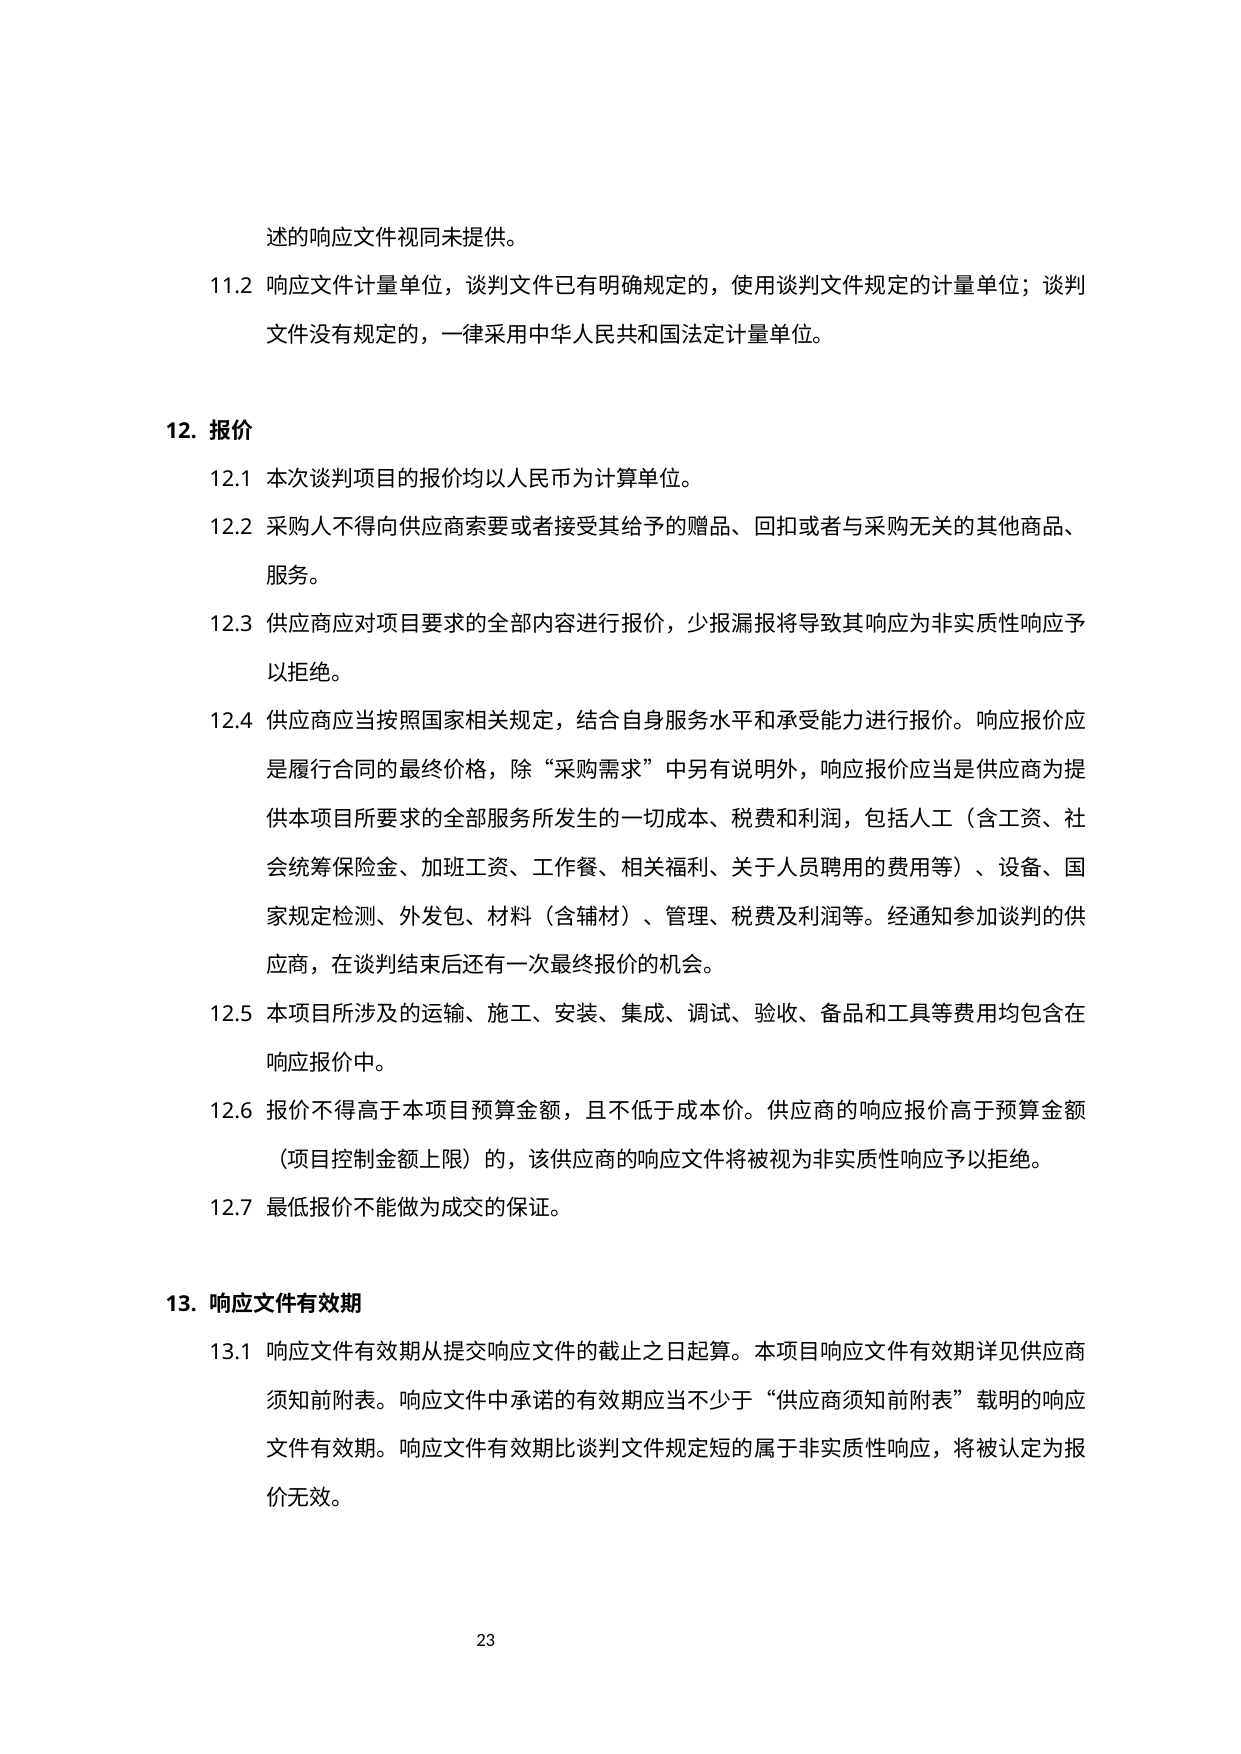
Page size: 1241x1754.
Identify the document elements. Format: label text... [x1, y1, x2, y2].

list 采购人不得向供应商索要或者接受其给予的赠品、回扣或者与采购无关的其他商品、服务。 [209, 509, 1087, 590]
list 响应文件计量单位，谈判文件已有明确规定的，使用谈判文件规定的计量单位；谈判文件没有规定的，一律采用中华人民共和国法定计量单位。 [209, 268, 1087, 349]
list 供应商应当按照国家相关规定，结合自身服务水平和承受能力进行报价。响应报价应是履行合同的最终价格，除“采购需求”中另有说明外，响应报价应当是供应商为提供本项目所要求的全部服务所发生的一切成本、税费和利润，包括人工（含工资、社会统筹保险金、加班工资、工作餐、相关福利、关于人员聘用的费用等）、设备、国家规定检测、外发包、材料（含辅材）、管理、税费及利润等。经通知参加谈判的供应商，在谈判结束后还有一次最终报价的机会。 [209, 703, 1087, 979]
list 最低报价不能做为成交的保证。 [209, 1189, 1087, 1222]
list 报价不得高于本项目预算金额，且不低于成本价。供应商的响应报价高于预算金额（项目控制金额上限）的，该供应商的响应文件将被视为非实质性响应予以拒绝。 [209, 1092, 1087, 1174]
list 报价 [165, 412, 1087, 445]
list 本项目所涉及的运输、施工、安装、集成、调试、验收、备品和工具等费用均包含在响应报价中。 [209, 995, 1087, 1077]
list 响应文件有效期 [165, 1285, 1087, 1318]
list 本次谈判项目的报价均以人民币为计算单位。 [209, 461, 1087, 493]
list 供应商应对项目要求的全部内容进行报价，少报漏报将导致其响应为非实质性响应予以拒绝。 [209, 606, 1087, 687]
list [209, 219, 1087, 252]
list 响应文件有效期从提交响应文件的截止之日起算。本项目响应文件有效期详见供应商须知前附表。响应文件中承诺的有效期应当不少于“供应商须知前附表”载明的响应文件有效期。响应文件有效期比谈判文件规定短的属于非实质性响应，将被认定为报价无效。 [209, 1333, 1087, 1512]
